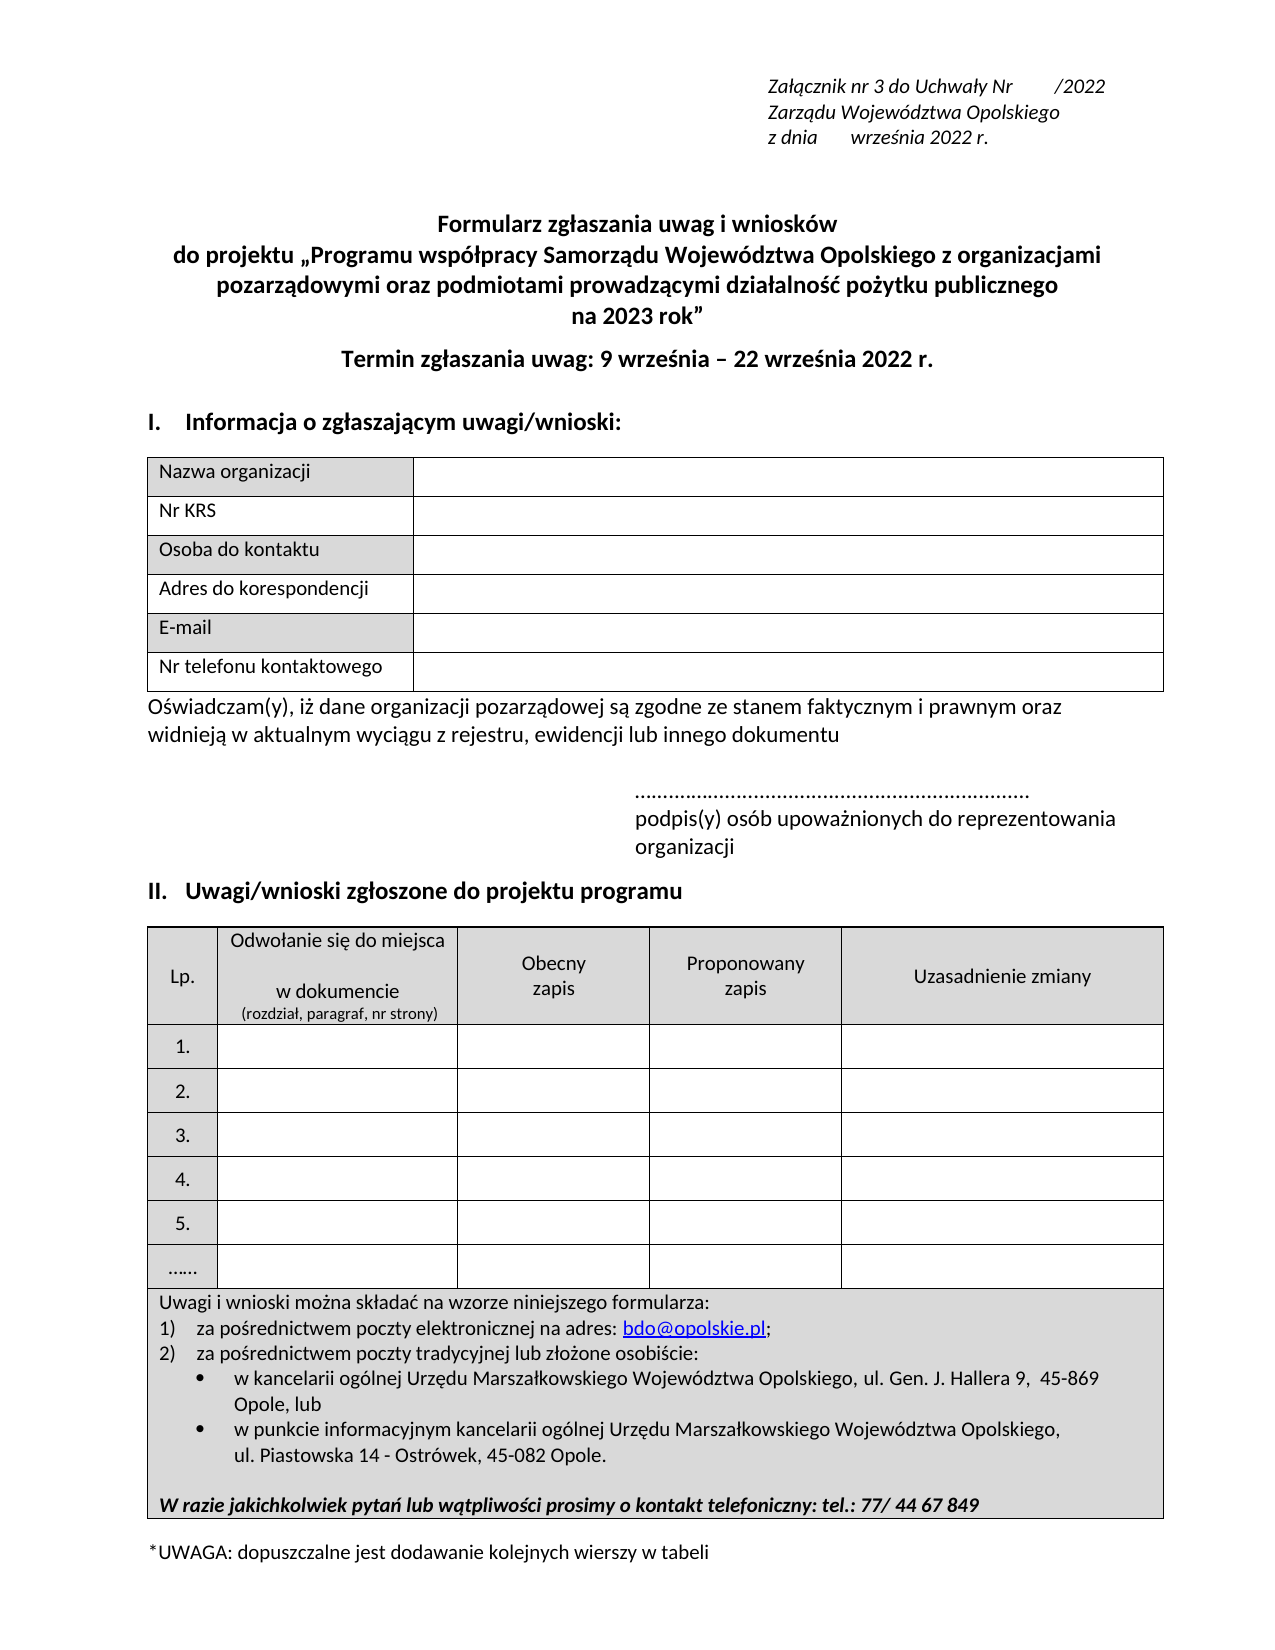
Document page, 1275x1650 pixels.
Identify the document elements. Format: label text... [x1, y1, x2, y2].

text Oświadczam(y), iż dane organizacji pozarządowej są zgodne ze stanem faktycznym i prawnym oraz widnieją w aktualnym wyciągu z rejestru, ewidencji lub innego dokumentu [148, 692, 1127, 748]
text do projektu „Programu współpracy Samorządu Województwa Opolskiego z organizacjami pozarządowymi oraz podmiotami prowadzącymi działalność pożytku publicznego na 2023 rok” [148, 239, 1127, 331]
table_cell [218, 1069, 457, 1112]
table_cell [458, 1069, 649, 1112]
table_cell 5. [148, 1201, 217, 1244]
table_cell [842, 1069, 1163, 1112]
text *UWAGA: dopuszczalne jest dodawanie kolejnych wierszy w tabeli [148, 1539, 1127, 1565]
table_cell [414, 575, 1163, 613]
table_cell Adres do korespondencji [148, 575, 413, 613]
table_cell 3. [148, 1113, 217, 1156]
table_cell [414, 614, 1163, 652]
table_cell [650, 1201, 841, 1244]
table_cell [458, 1157, 649, 1200]
table_cell [218, 1113, 457, 1156]
table_cell [458, 1025, 649, 1068]
table_cell Nr telefonu kontaktowego [148, 653, 413, 691]
table_cell [414, 497, 1163, 535]
table_cell [458, 1201, 649, 1244]
text Termin zgłaszania uwag: 9 września – 22 września 2022 r. [148, 343, 1127, 374]
table_header Obecny zapis [458, 928, 649, 1024]
table_cell [218, 1245, 457, 1288]
table_cell [650, 1157, 841, 1200]
table_cell [414, 653, 1163, 691]
table_cell [414, 536, 1163, 574]
table_cell Uwagi i wnioski można składać na wzorze niniejszego formularza: za pośrednictwem poczty elektronicznej na adres: bdo@opolskie.pl; za pośrednictwem poczty tradycyjnej lub złożone osobiście: w kancelarii ogólnej Urzędu Marszałkowskiego Województwa Opolskiego, ul. Gen. J. Hallera 9, 45-869 Opole, lub w punkcie informacyjnym kancelarii ogólnej Urzędu Marszałkowskiego Województwa Opolskiego, ul. Piastowska 14 - Ostrówek, 45-082 Opole. W razie jakichkolwiek pytań lub wątpliwości prosimy o kontakt telefoniczny: tel.: 77/ 44 67 849 [148, 1289, 1163, 1518]
table_cell [842, 1113, 1163, 1156]
table_cell [842, 1157, 1163, 1200]
table_cell [842, 1245, 1163, 1288]
table_header Uzasadnienie zmiany [842, 928, 1163, 1024]
table_cell [650, 1245, 841, 1288]
table_cell [218, 1201, 457, 1244]
table_cell 2. [148, 1069, 217, 1112]
text podpis(y) osób upoważnionych do reprezentowania organizacji [635, 804, 1127, 860]
table_cell [650, 1025, 841, 1068]
table_header Proponowany zapis [650, 928, 841, 1024]
list Uwagi/wnioski zgłoszone do projektu programu [148, 876, 1127, 906]
table_cell …… [148, 1245, 217, 1288]
table_cell 1. [148, 1025, 217, 1068]
table_cell [218, 1157, 457, 1200]
table_cell Osoba do kontaktu [148, 536, 413, 574]
table_header Lp. [148, 928, 217, 1024]
table_cell [458, 1113, 649, 1156]
table_cell [650, 1069, 841, 1112]
table_header [414, 458, 1163, 496]
table_header Nazwa organizacji [148, 458, 413, 496]
text Formularz zgłaszania uwag i wniosków [148, 208, 1127, 239]
table_cell [458, 1245, 649, 1288]
table_header Odwołanie się do miejsca w dokumencie (rozdział, paragraf, nr strony) [218, 928, 457, 1024]
table_cell Nr KRS [148, 497, 413, 535]
text ….......…........................................................ [635, 776, 1127, 804]
list Informacja o zgłaszającym uwagi/wnioski: [148, 406, 1127, 437]
table_cell E-mail [148, 614, 413, 652]
table_cell 4. [148, 1157, 217, 1200]
table_cell [650, 1113, 841, 1156]
table_cell [842, 1025, 1163, 1068]
table_cell [218, 1025, 457, 1068]
table_cell [842, 1201, 1163, 1244]
